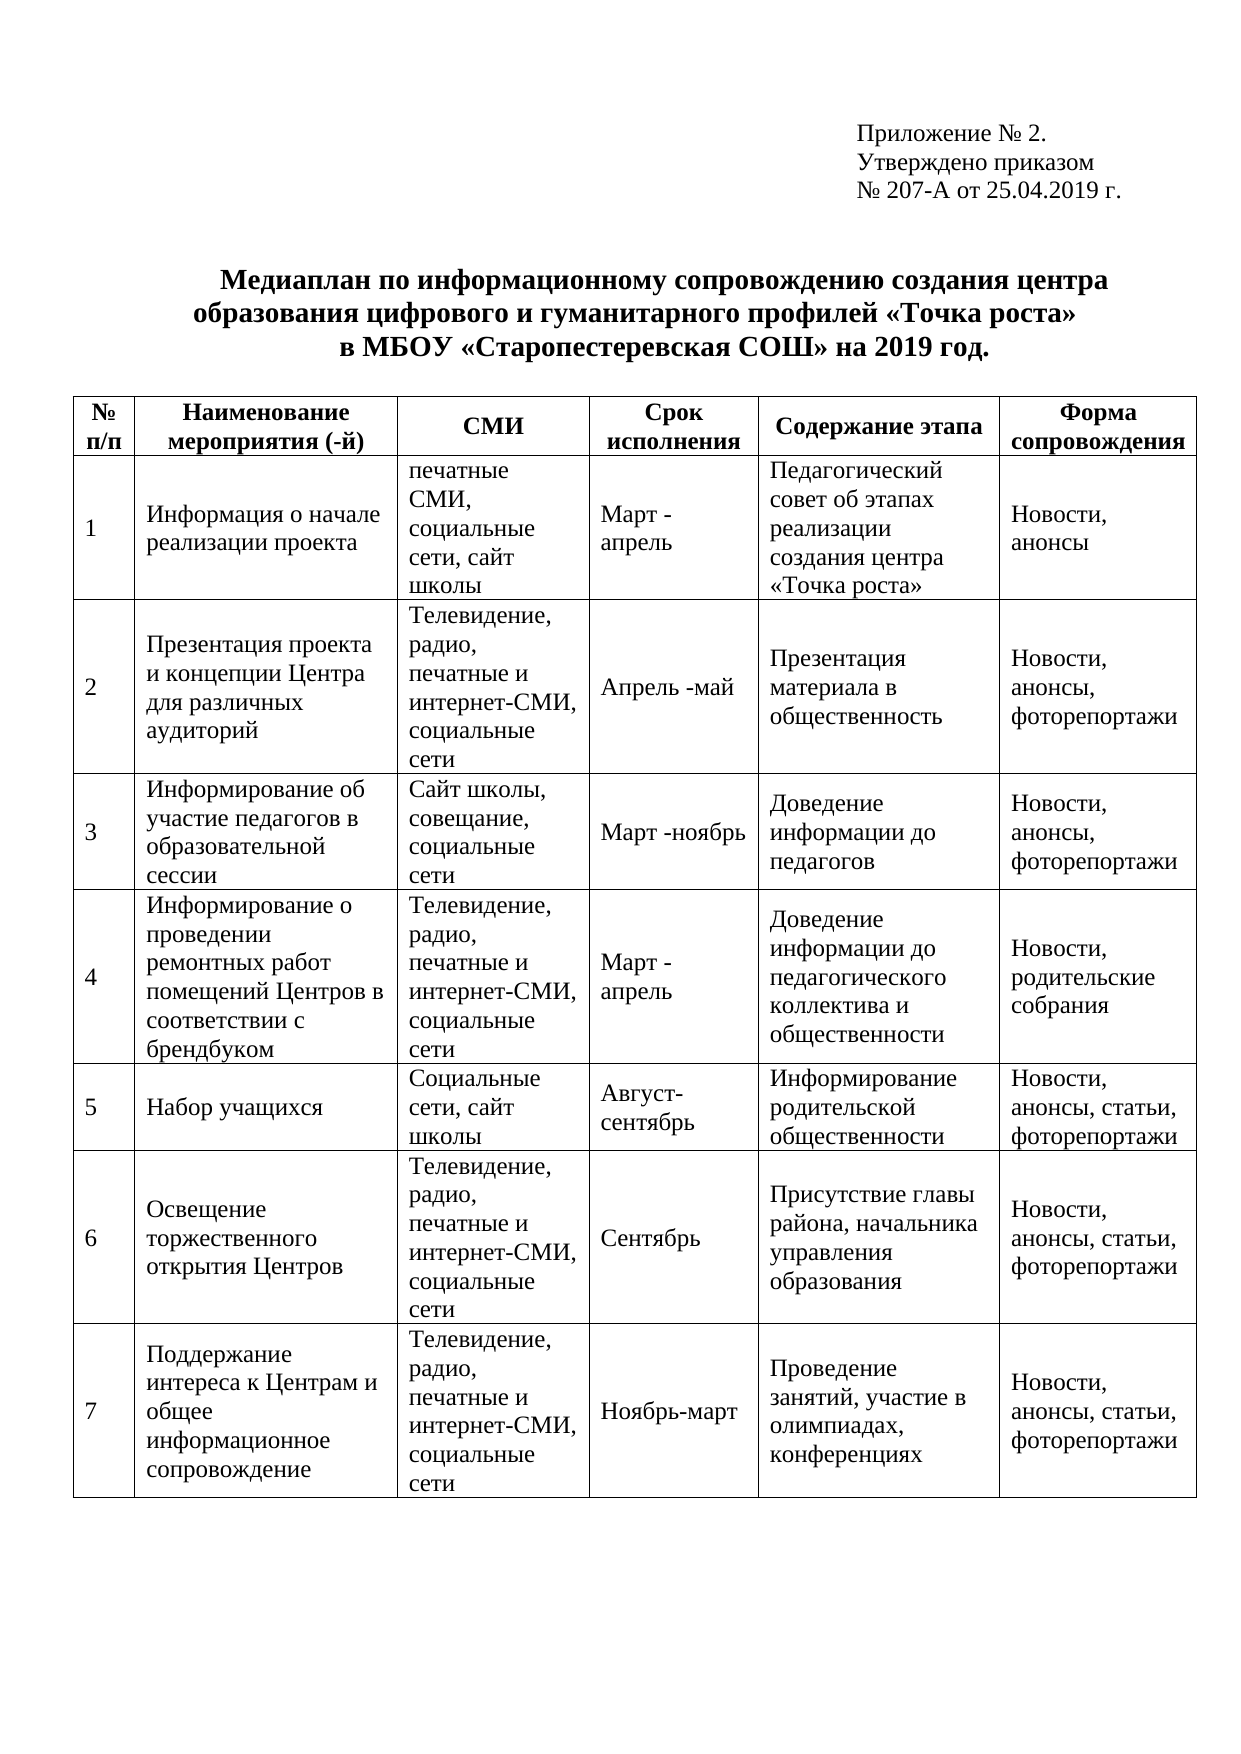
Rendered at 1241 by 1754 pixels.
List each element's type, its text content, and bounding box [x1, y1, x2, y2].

table_cell Набор учащихся [135, 1064, 397, 1150]
table_cell Март -ноябрь [590, 774, 758, 889]
table_cell Телевидение, радио, печатные и интернет-СМИ, социальные сети [398, 600, 589, 773]
table_cell Ноябрь-март [590, 1324, 758, 1497]
table_cell печатные СМИ, социальные сети, сайт школы [398, 456, 589, 599]
table_cell Апрель -май [590, 600, 758, 773]
table_cell Социальные сети, сайт школы [398, 1064, 589, 1150]
table_cell 7 [74, 1324, 134, 1497]
table_header Содержание этапа [759, 397, 999, 454]
table_cell Сайт школы, совещание, социальные сети [398, 774, 589, 889]
table_cell Доведение информации до педагогического коллектива и общественности [759, 890, 999, 1062]
table_header Срок исполнения [590, 397, 758, 454]
table_cell Сентябрь [590, 1151, 758, 1323]
text в МБОУ «Старопестеревская СОШ» на 2019 год. [118, 329, 1152, 362]
table_cell Проведение занятий, участие в олимпиадах, конференциях [759, 1324, 999, 1497]
text Утверждено приказом [856, 147, 1152, 176]
text Приложение № 2. [856, 118, 1152, 147]
table_cell Презентация проекта и концепции Центра для различных аудиторий [135, 600, 397, 773]
table_cell Новости, анонсы, статьи, фоторепортажи [1000, 1151, 1196, 1323]
table_cell 3 [74, 774, 134, 889]
table_cell Новости, анонсы, статьи, фоторепортажи [1000, 1064, 1196, 1150]
table_cell Новости, родительские собрания [1000, 890, 1196, 1062]
table_cell Новости, анонсы, фоторепортажи [1000, 600, 1196, 773]
text № 207-А от 25.04.2019 г. [856, 176, 1152, 204]
table_cell 2 [74, 600, 134, 773]
table_cell Телевидение, радио, печатные и интернет-СМИ, социальные сети [398, 890, 589, 1062]
table_cell Присутствие главы района, начальника управления образования [759, 1151, 999, 1323]
table_cell Март - апрель [590, 890, 758, 1062]
table_cell Новости, анонсы [1000, 456, 1196, 599]
text Медиаплан по информационному сопровождению создания центра образования цифрового и гуманитарного профилей «Точка роста» [118, 262, 1152, 329]
table_cell Август-сентябрь [590, 1064, 758, 1150]
table_header Наименование мероприятия (-й) [135, 397, 397, 454]
table_cell Информирование родительской общественности [759, 1064, 999, 1150]
table_header СМИ [398, 397, 589, 454]
table_cell 1 [74, 456, 134, 599]
table_cell Презентация материала в общественность [759, 600, 999, 773]
table_cell Телевидение, радио, печатные и интернет-СМИ, социальные сети [398, 1324, 589, 1497]
table_header № п/п [74, 397, 134, 454]
table_cell Новости, анонсы, статьи, фоторепортажи [1000, 1324, 1196, 1497]
table_cell Новости, анонсы, фоторепортажи [1000, 774, 1196, 889]
table_cell Доведение информации до педагогов [759, 774, 999, 889]
table_cell 6 [74, 1151, 134, 1323]
table_cell 5 [74, 1064, 134, 1150]
table_cell Поддержание интереса к Центрам и общее информационное сопровождение [135, 1324, 397, 1497]
table_cell Телевидение, радио, печатные и интернет-СМИ, социальные сети [398, 1151, 589, 1323]
table_cell 4 [74, 890, 134, 1062]
table_cell Информация о начале реализации проекта [135, 456, 397, 599]
table_cell Педагогический совет об этапах реализации создания центра «Точка роста» [759, 456, 999, 599]
table_cell Март - апрель [590, 456, 758, 599]
table_header Форма сопровождения [1000, 397, 1196, 454]
table_cell Информирование об участие педагогов в образовательной сессии [135, 774, 397, 889]
table_cell Освещение торжественного открытия Центров [135, 1151, 397, 1323]
table_cell Информирование о проведении ремонтных работ помещений Центров в соответствии с брендбуком [135, 890, 397, 1062]
